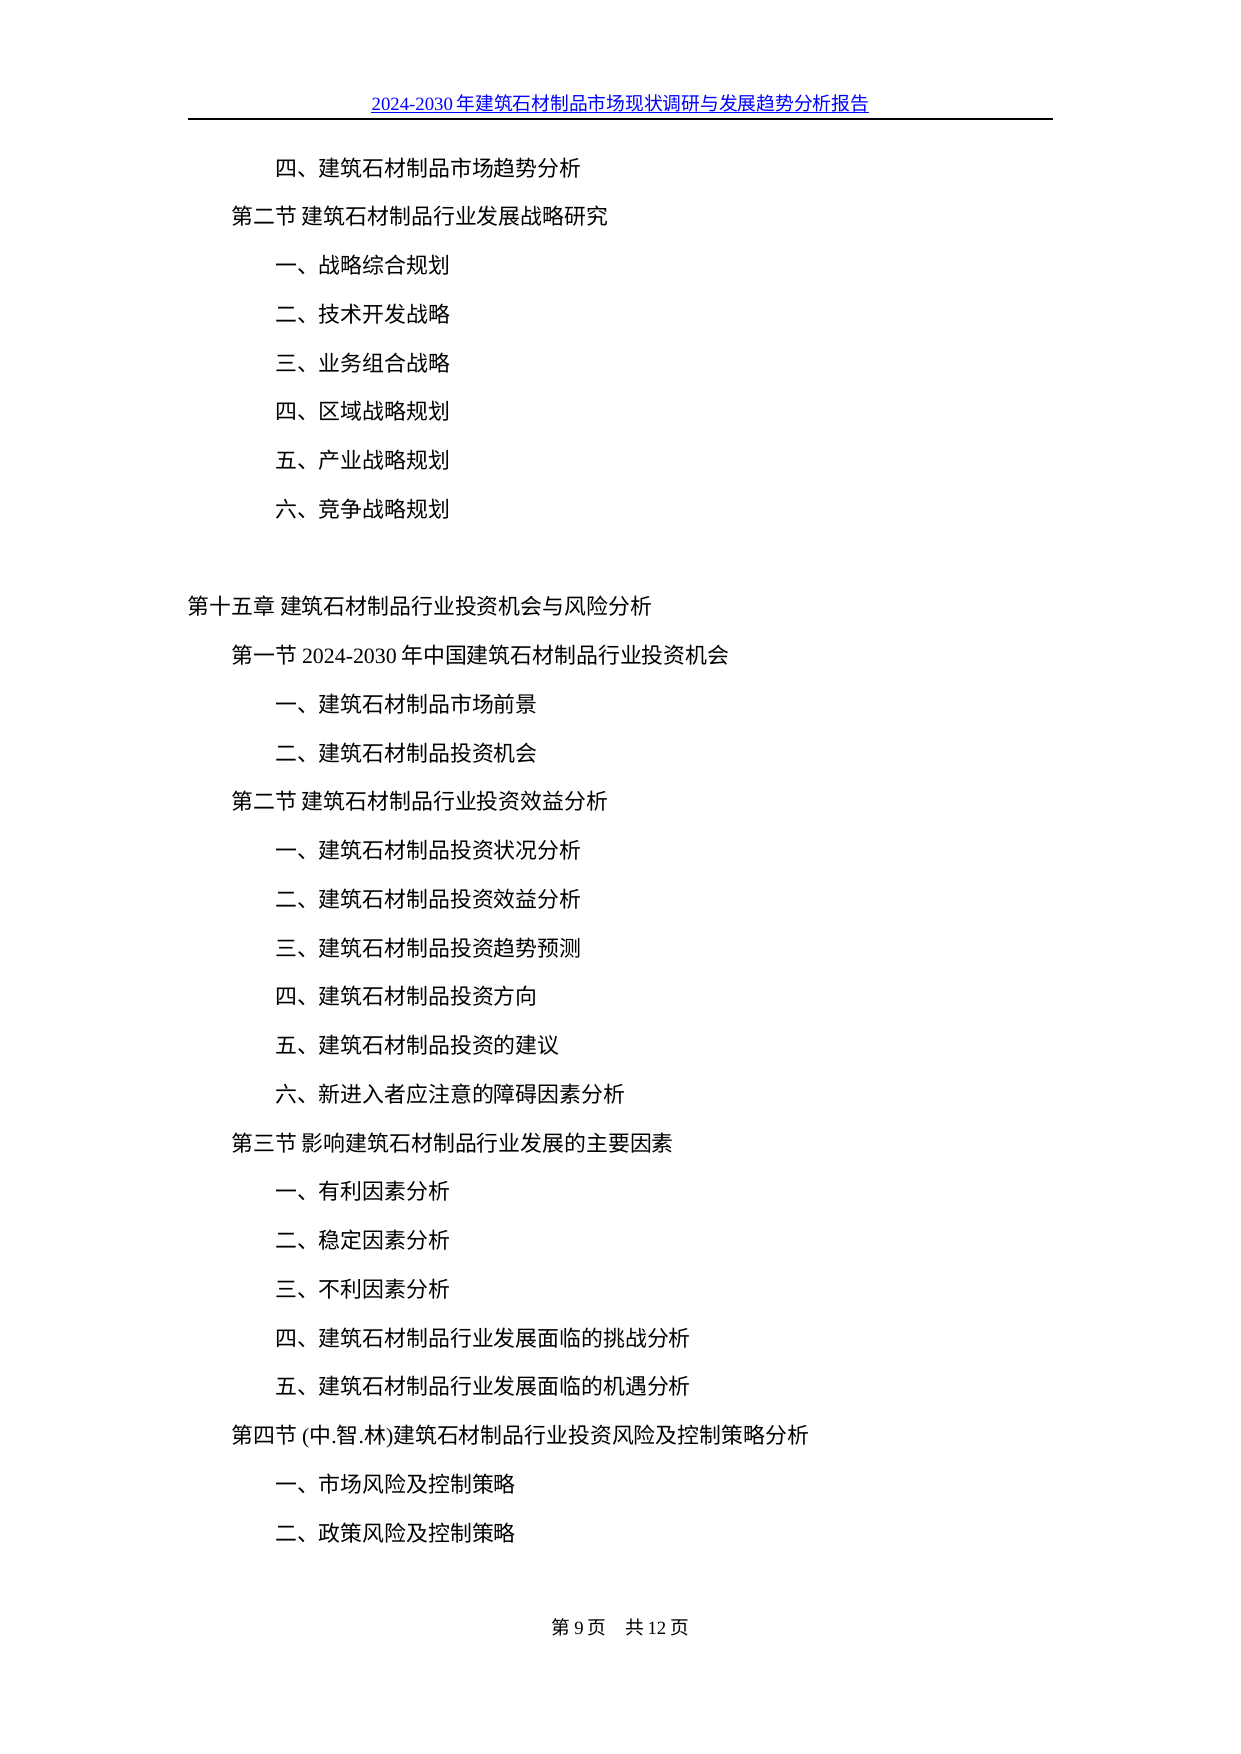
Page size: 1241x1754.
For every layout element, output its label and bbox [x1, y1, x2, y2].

text [187, 150, 1053, 1548]
